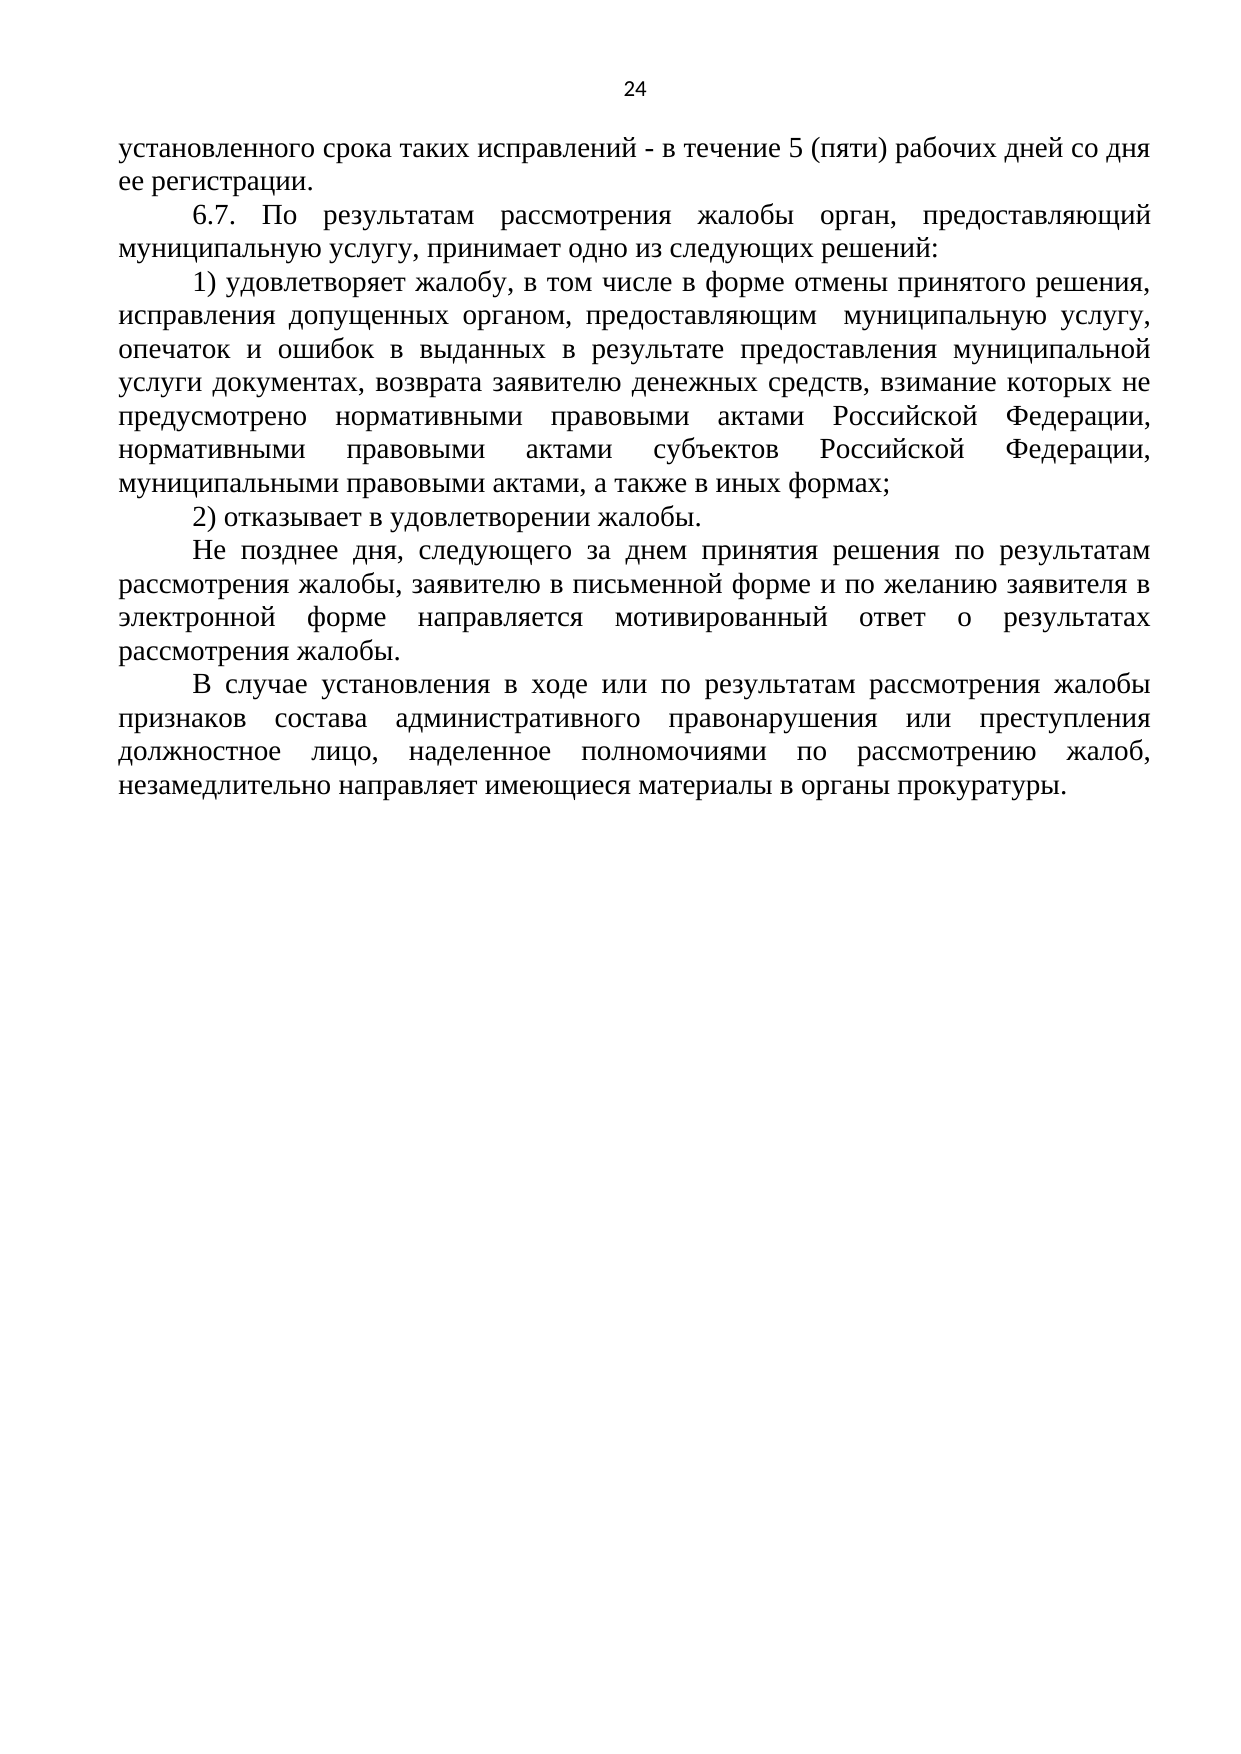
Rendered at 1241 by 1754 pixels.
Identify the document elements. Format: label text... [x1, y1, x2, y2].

text 2) отказывает в удовлетворении жалобы. [118, 499, 1152, 532]
text В случае установления в ходе или по результатам рассмотрения жалобы признаков состава административного правонарушения или преступления должностное лицо, наделенное полномочиями по рассмотрению жалоб, незамедлительно направляет имеющиеся материалы в органы прокуратуры. [118, 666, 1152, 801]
text 1) удовлетворяет жалобу, в том числе в форме отмены принятого решения, исправления допущенных органом, предоставляющим муниципальную услугу, опечаток и ошибок в выданных в результате предоставления муниципальной услуги документах, возврата заявителю денежных средств, взимание которых не предусмотрено нормативными правовыми актами Российской Федерации, нормативными правовыми актами субъектов Российской Федерации, муниципальными правовыми актами, а также в иных формах; [118, 264, 1152, 499]
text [118, 130, 1152, 197]
text 6.7. По результатам рассмотрения жалобы орган, предоставляющий муниципальную услугу, принимает одно из следующих решений: [118, 197, 1152, 264]
text Не позднее дня, следующего за днем принятия решения по результатам рассмотрения жалобы, заявителю в письменной форме и по желанию заявителя в электронной форме направляется мотивированный ответ о результатах рассмотрения жалобы. [118, 532, 1152, 666]
